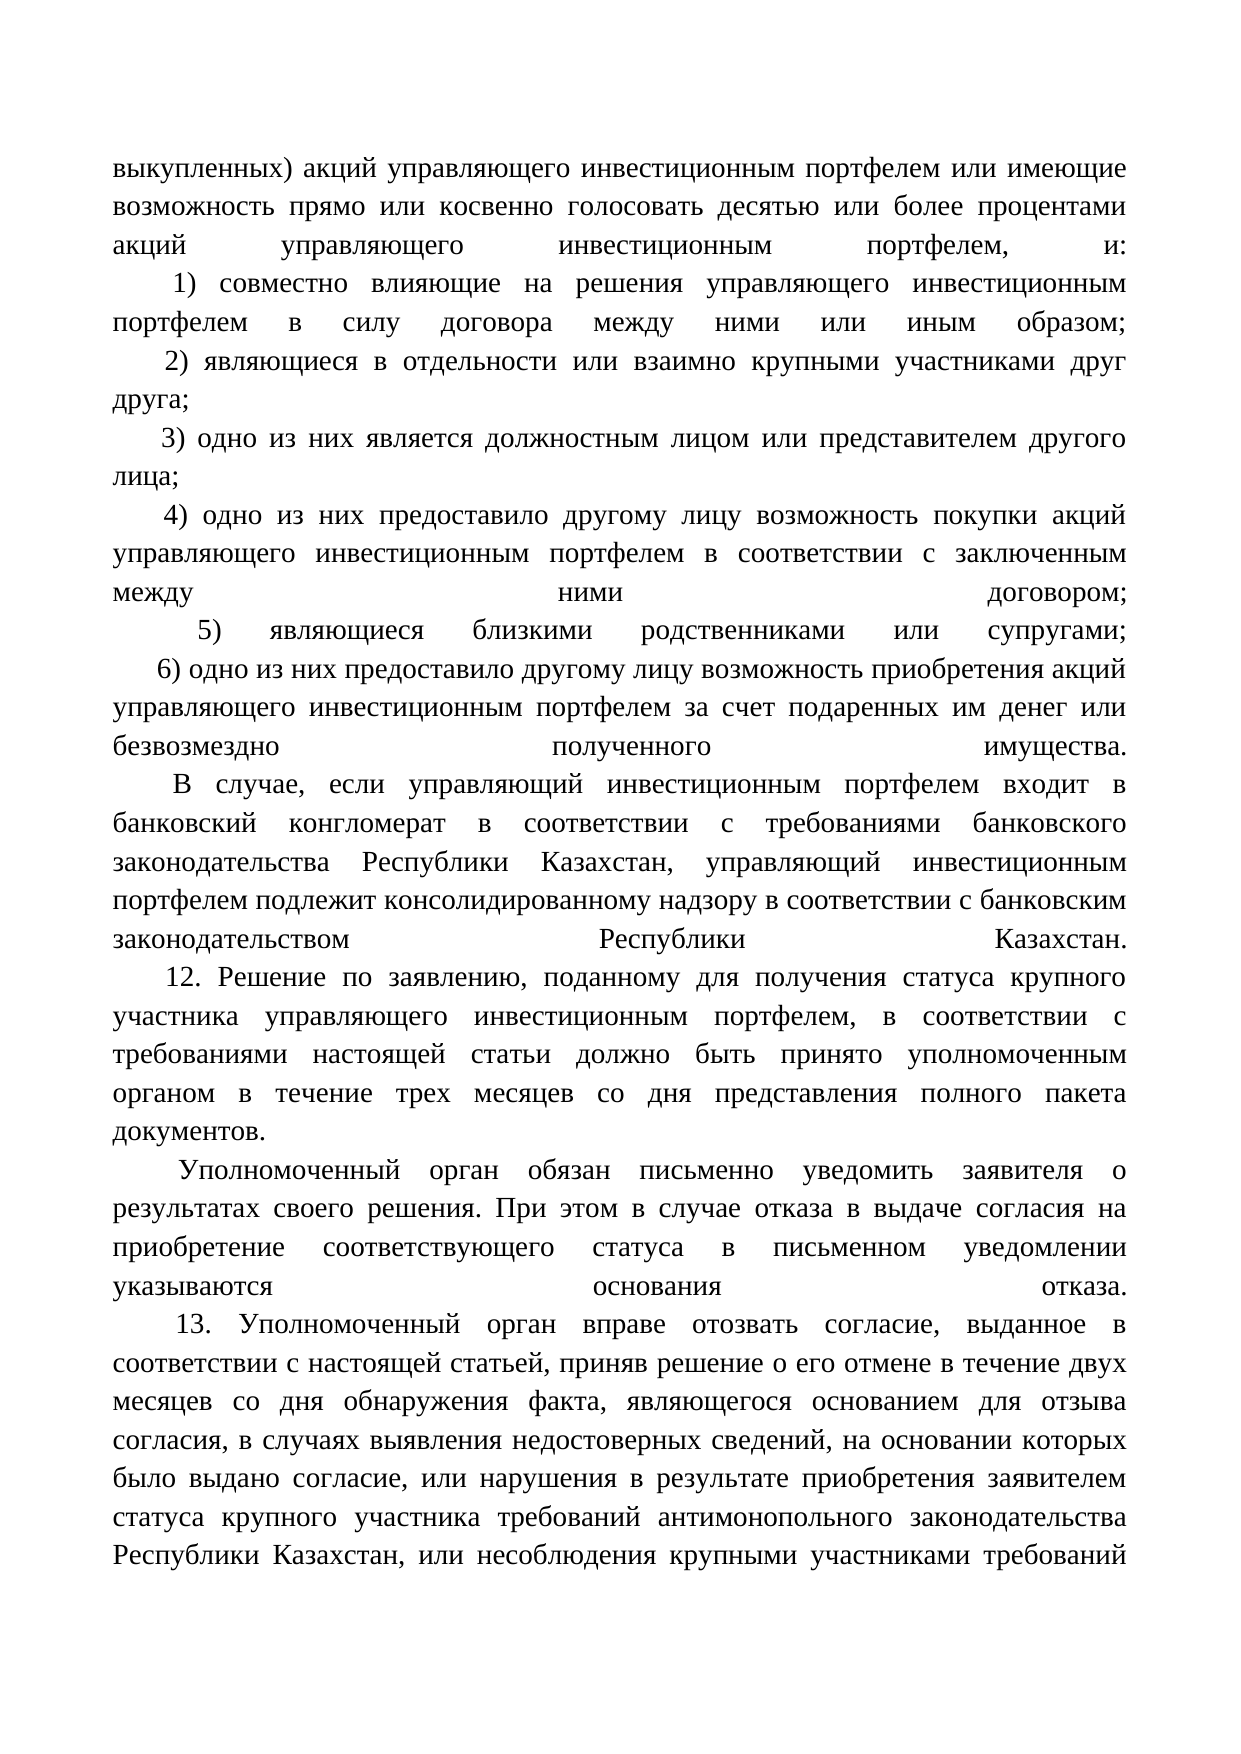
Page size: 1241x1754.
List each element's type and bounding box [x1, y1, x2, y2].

text [112, 150, 1128, 1571]
